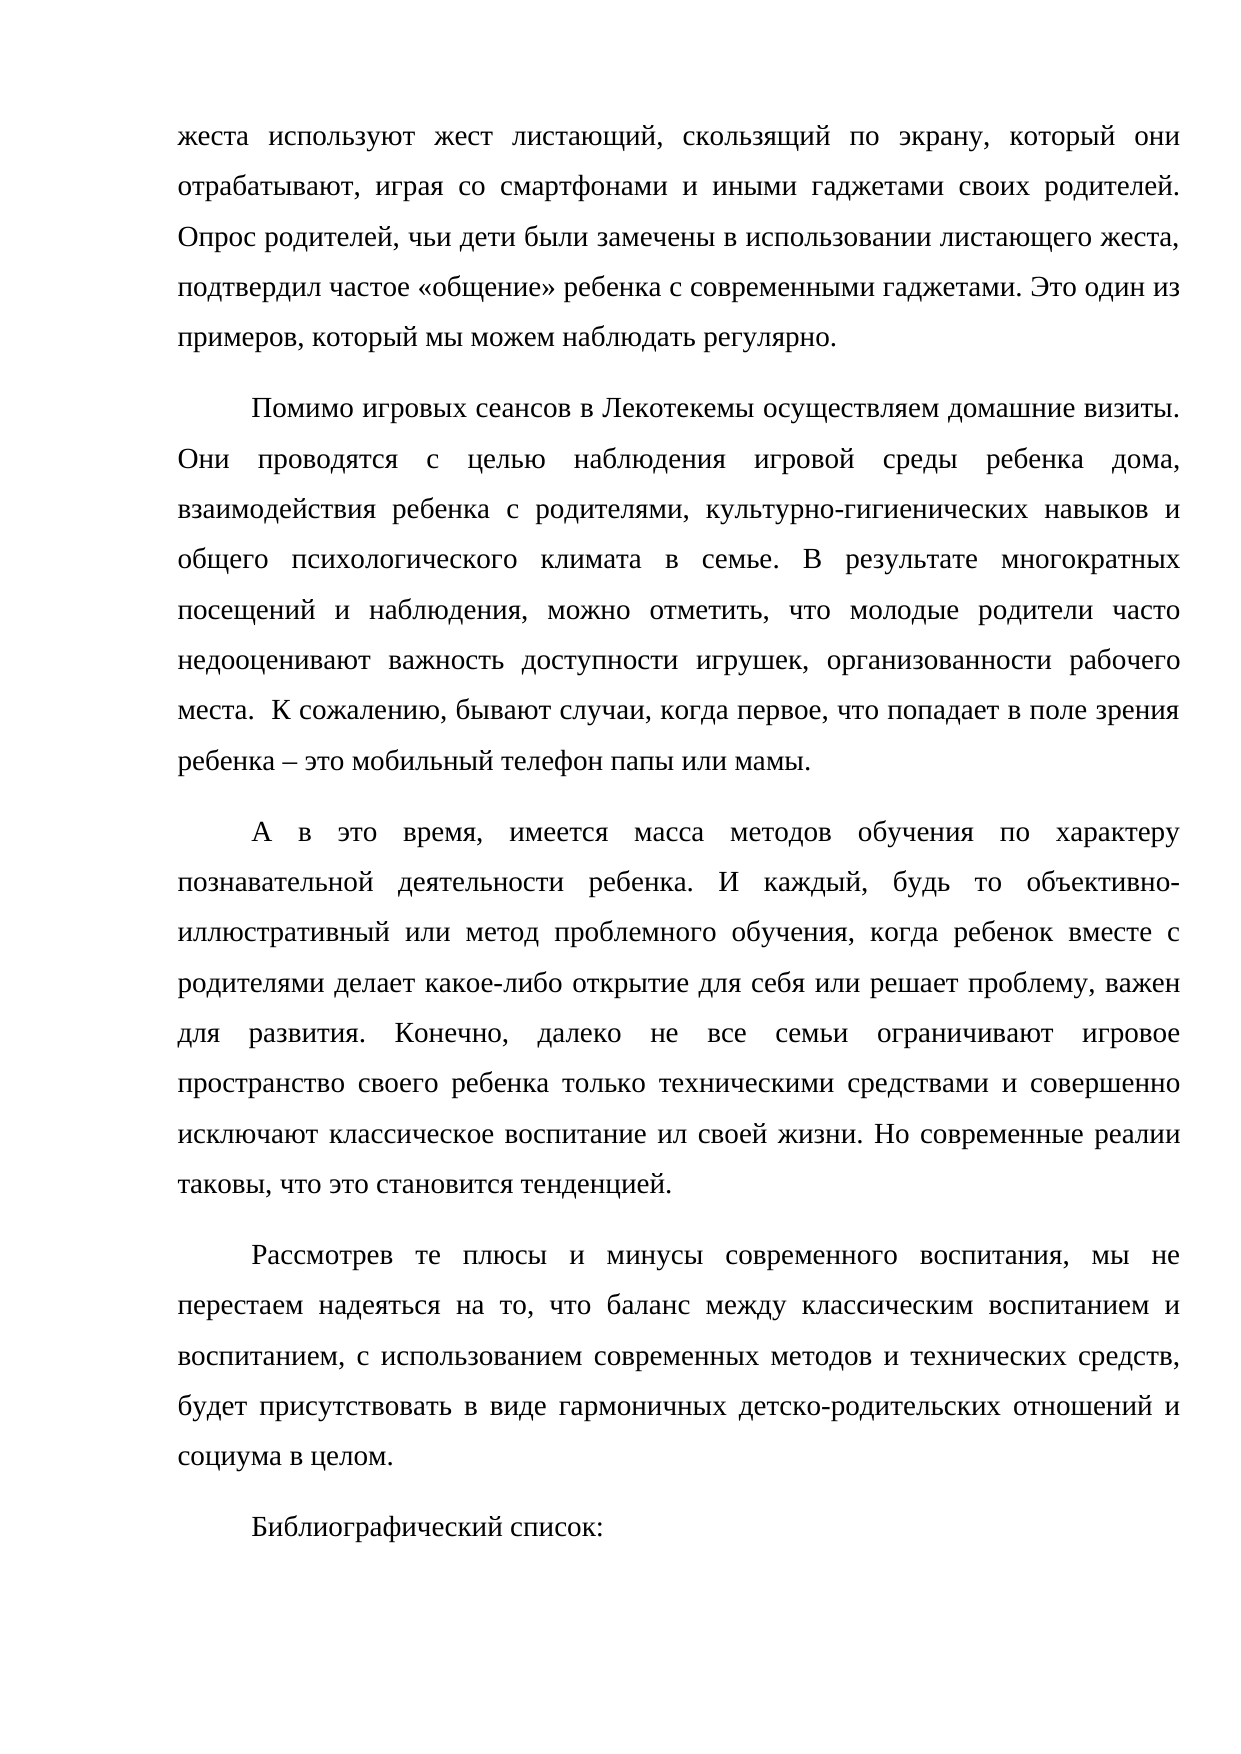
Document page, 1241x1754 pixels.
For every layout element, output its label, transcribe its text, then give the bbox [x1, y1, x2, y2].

text Помимо игровых сеансов в Лекотекемы осуществляем домашние визиты. Они проводятся с целью наблюдения игровой среды ребенка дома, взаимодействия ребенка с родителями, культурно-гигиенических навыков и общего психологического климата в семье. В результате многократных посещений и наблюдения, можно отметить, что молодые родители часто недооценивают важность доступности игрушек, организованности рабочего места. К сожалению, бывают случаи, когда первое, что попадает в поле зрения ребенка – это мобильный телефон папы или мамы. [177, 391, 1181, 776]
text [177, 118, 1181, 353]
text Библиографический список: [177, 1509, 1181, 1543]
text А в это время, имеется масса методов обучения по характеру познавательной деятельности ребенка. И каждый, будь то объективно-иллюстративный или метод проблемного обучения, когда ребенок вместе с родителями делает какое-либо открытие для себя или решает проблему, важен для развития. Конечно, далеко не все семьи ограничивают игровое пространство своего ребенка только техническими средствами и совершенно исключают классическое воспитание ил своей жизни. Но современные реалии таковы, что это становится тенденцией. [177, 814, 1181, 1199]
text Рассмотрев те плюсы и минусы современного воспитания, мы не перестаем надеяться на то, что баланс между классическим воспитанием и воспитанием, с использованием современных методов и технических средств, будет присутствовать в виде гармоничных детско-родительских отношений и социума в целом. [177, 1237, 1181, 1472]
